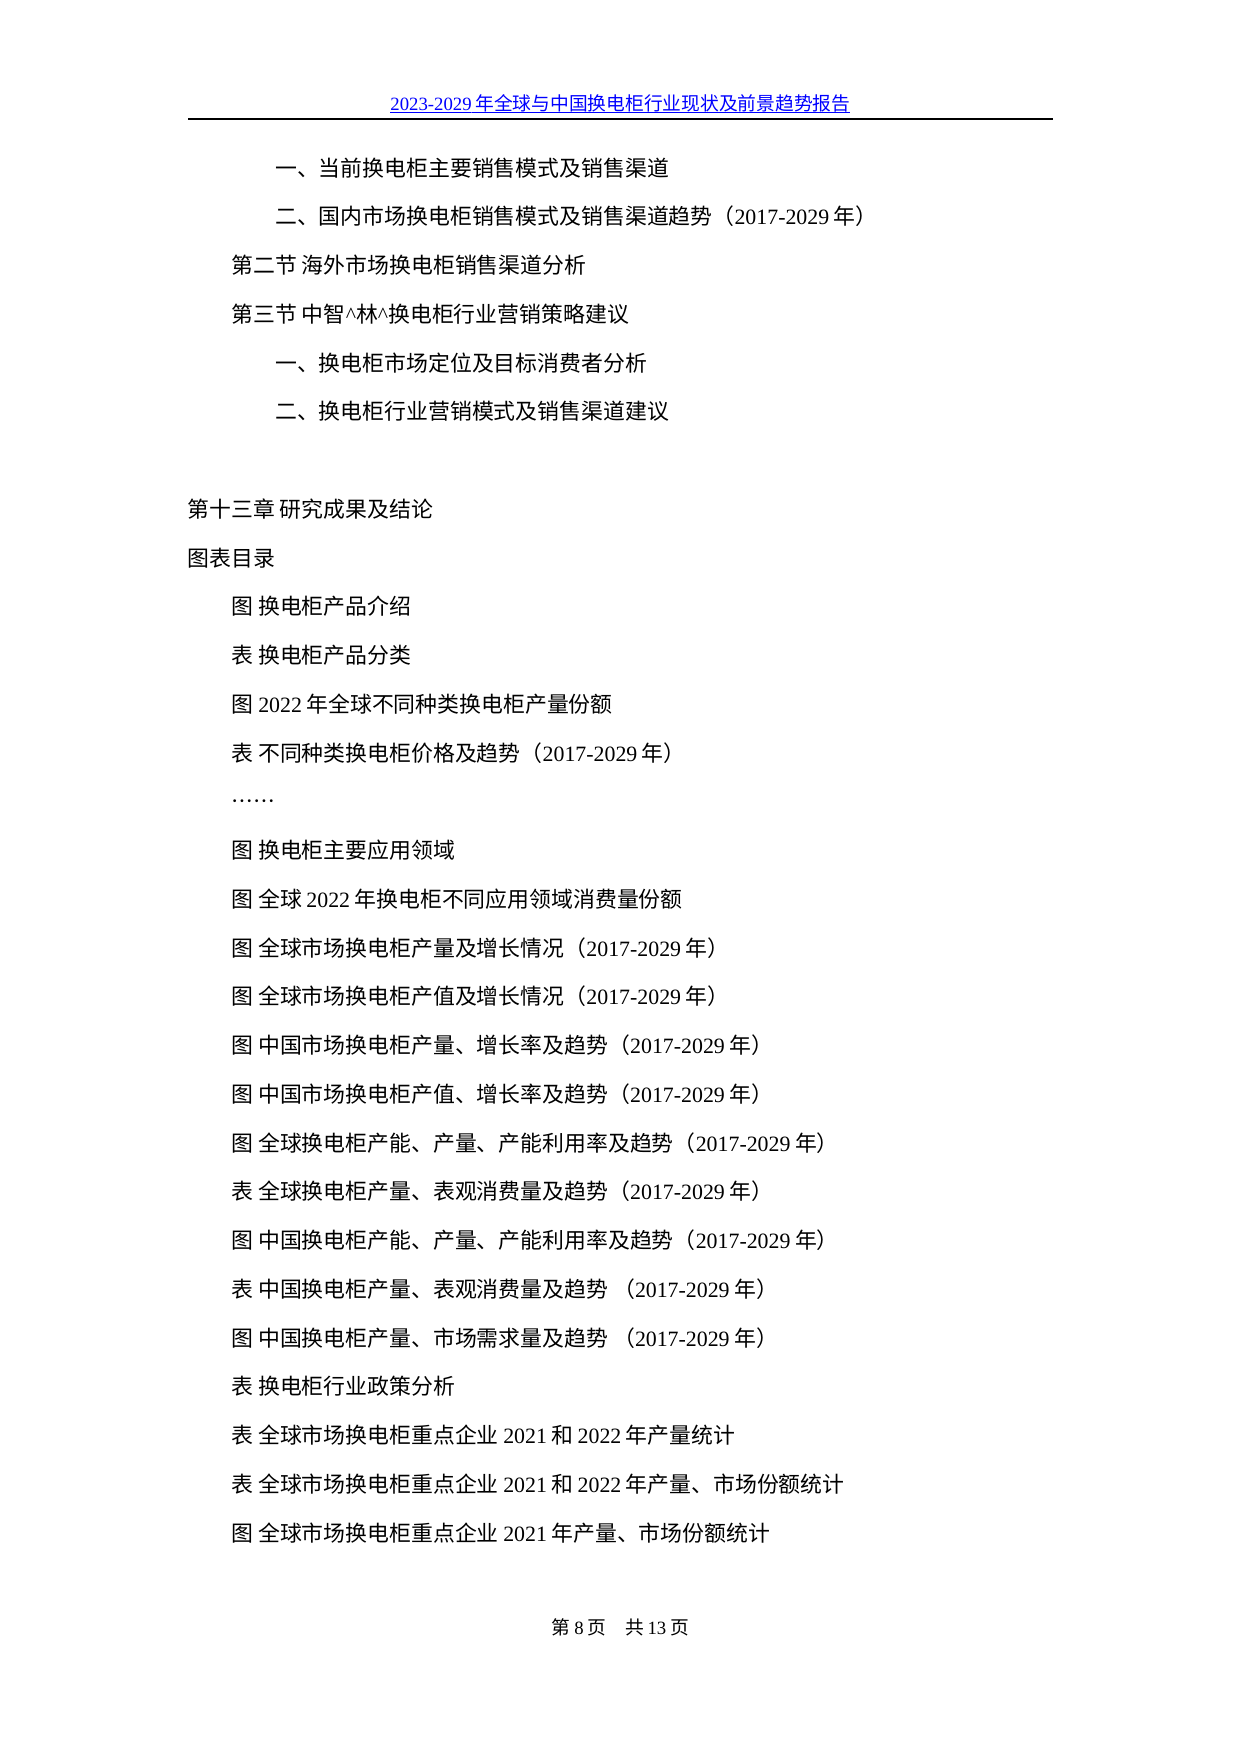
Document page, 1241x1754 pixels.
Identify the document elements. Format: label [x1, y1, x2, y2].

text [187, 150, 1053, 1548]
